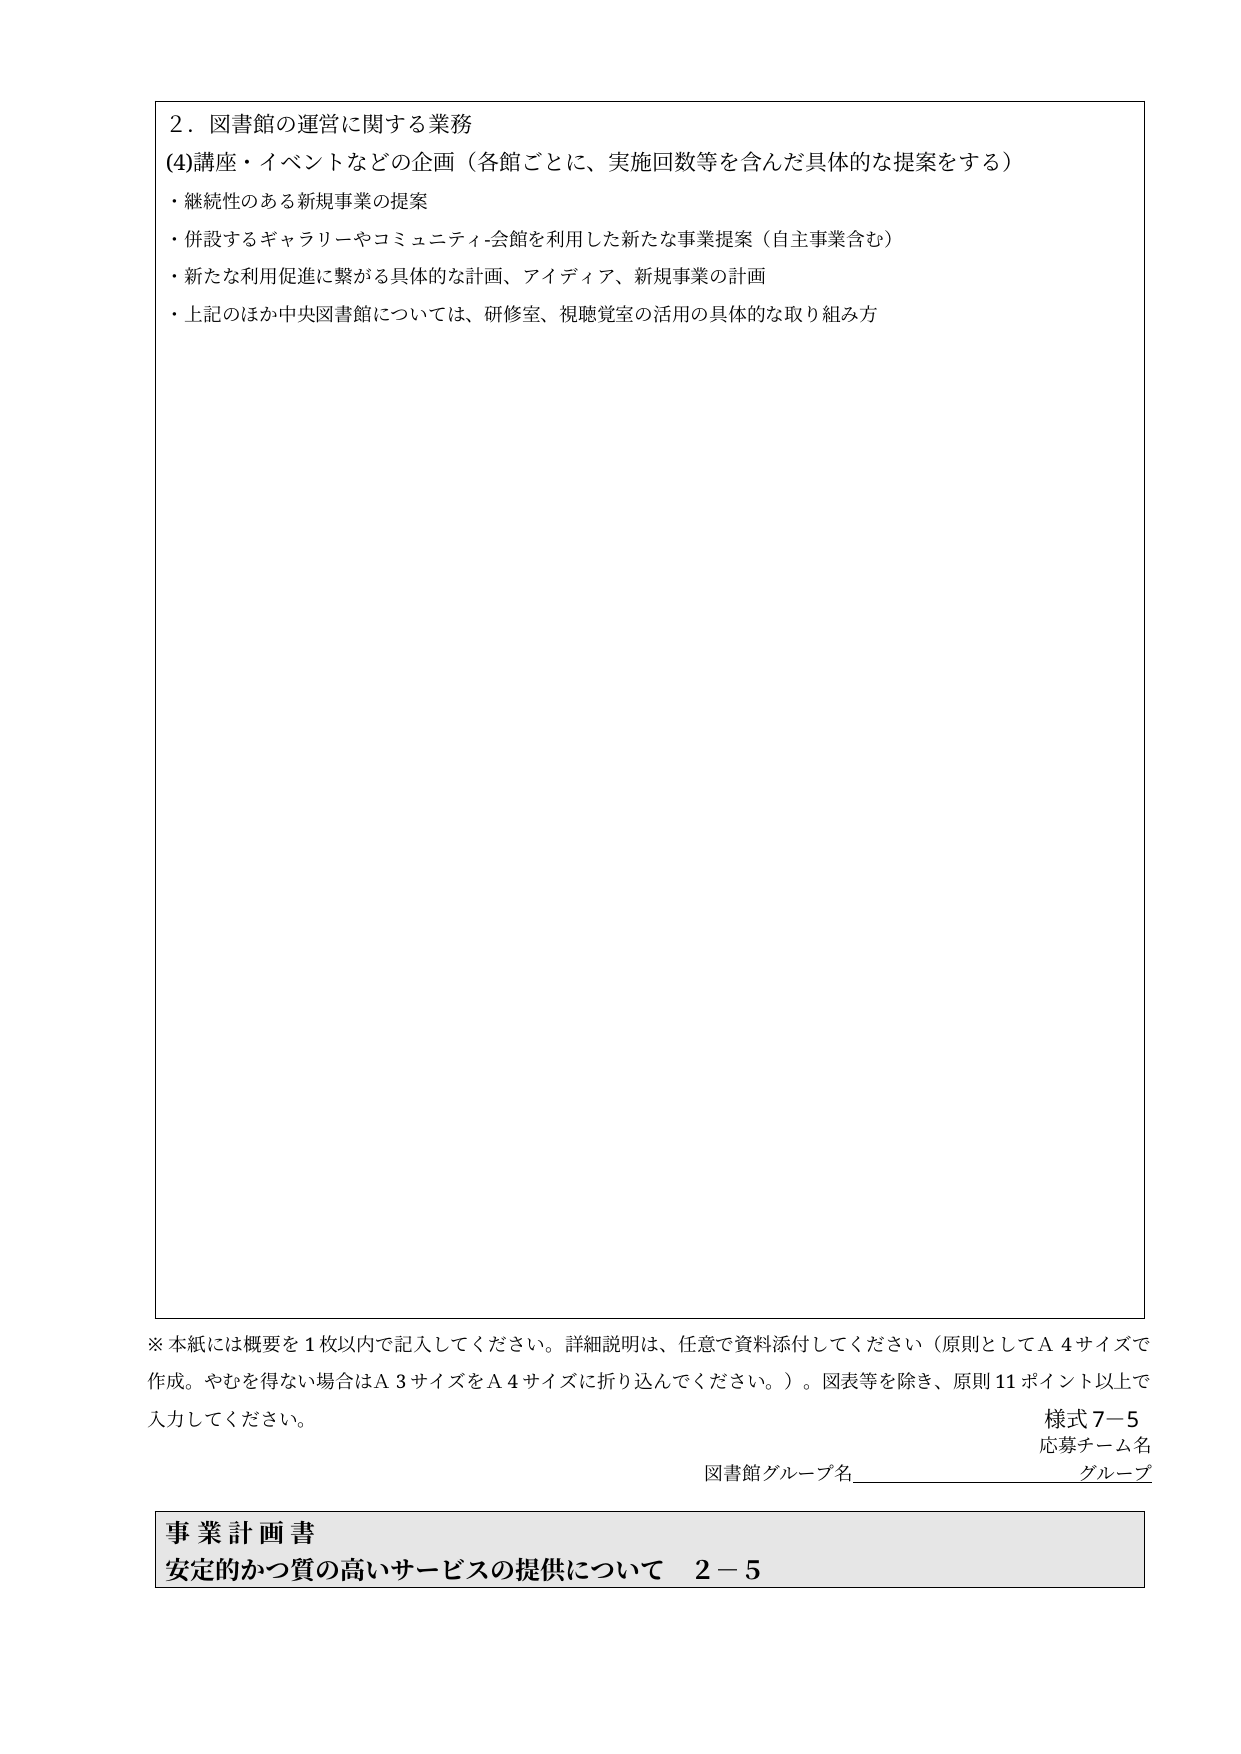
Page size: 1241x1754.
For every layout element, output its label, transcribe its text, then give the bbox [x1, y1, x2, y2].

text 応募チーム名 [148, 1431, 1152, 1458]
text 図書館グループ名 グループ [148, 1458, 1152, 1485]
table_header 事 業 計 画 書 安定的かつ質の高いサービスの提供について ２－５ [156, 1512, 1144, 1587]
table_cell ２．図書館の運営に関する業務 (4)講座・イベントなどの企画（各館ごとに、実施回数等を含んだ具体的な提案をする） ・継続性のある新規事業の提案 ・併設するギャラリーやコミュニティ-会館を利用した新たな事業提案（自主事業含む） ・新たな利用促進に繋がる具体的な計画、アイディア、新規事業の計画 ・上記のほか中央図書館については、研修室、視聴覚室の活用の具体的な取り組み方 [156, 102, 1144, 1318]
text ※ 本紙には概要を1枚以内で記入してください。詳細説明は、任意で資料添付してください（原則としてＡ4サイズで作成。やむを得ない場合はＡ3サイズをＡ4サイズに折り込んでください。）。図表等を除き、原則11ポイント以上で入力してください。 [148, 1319, 1152, 1431]
